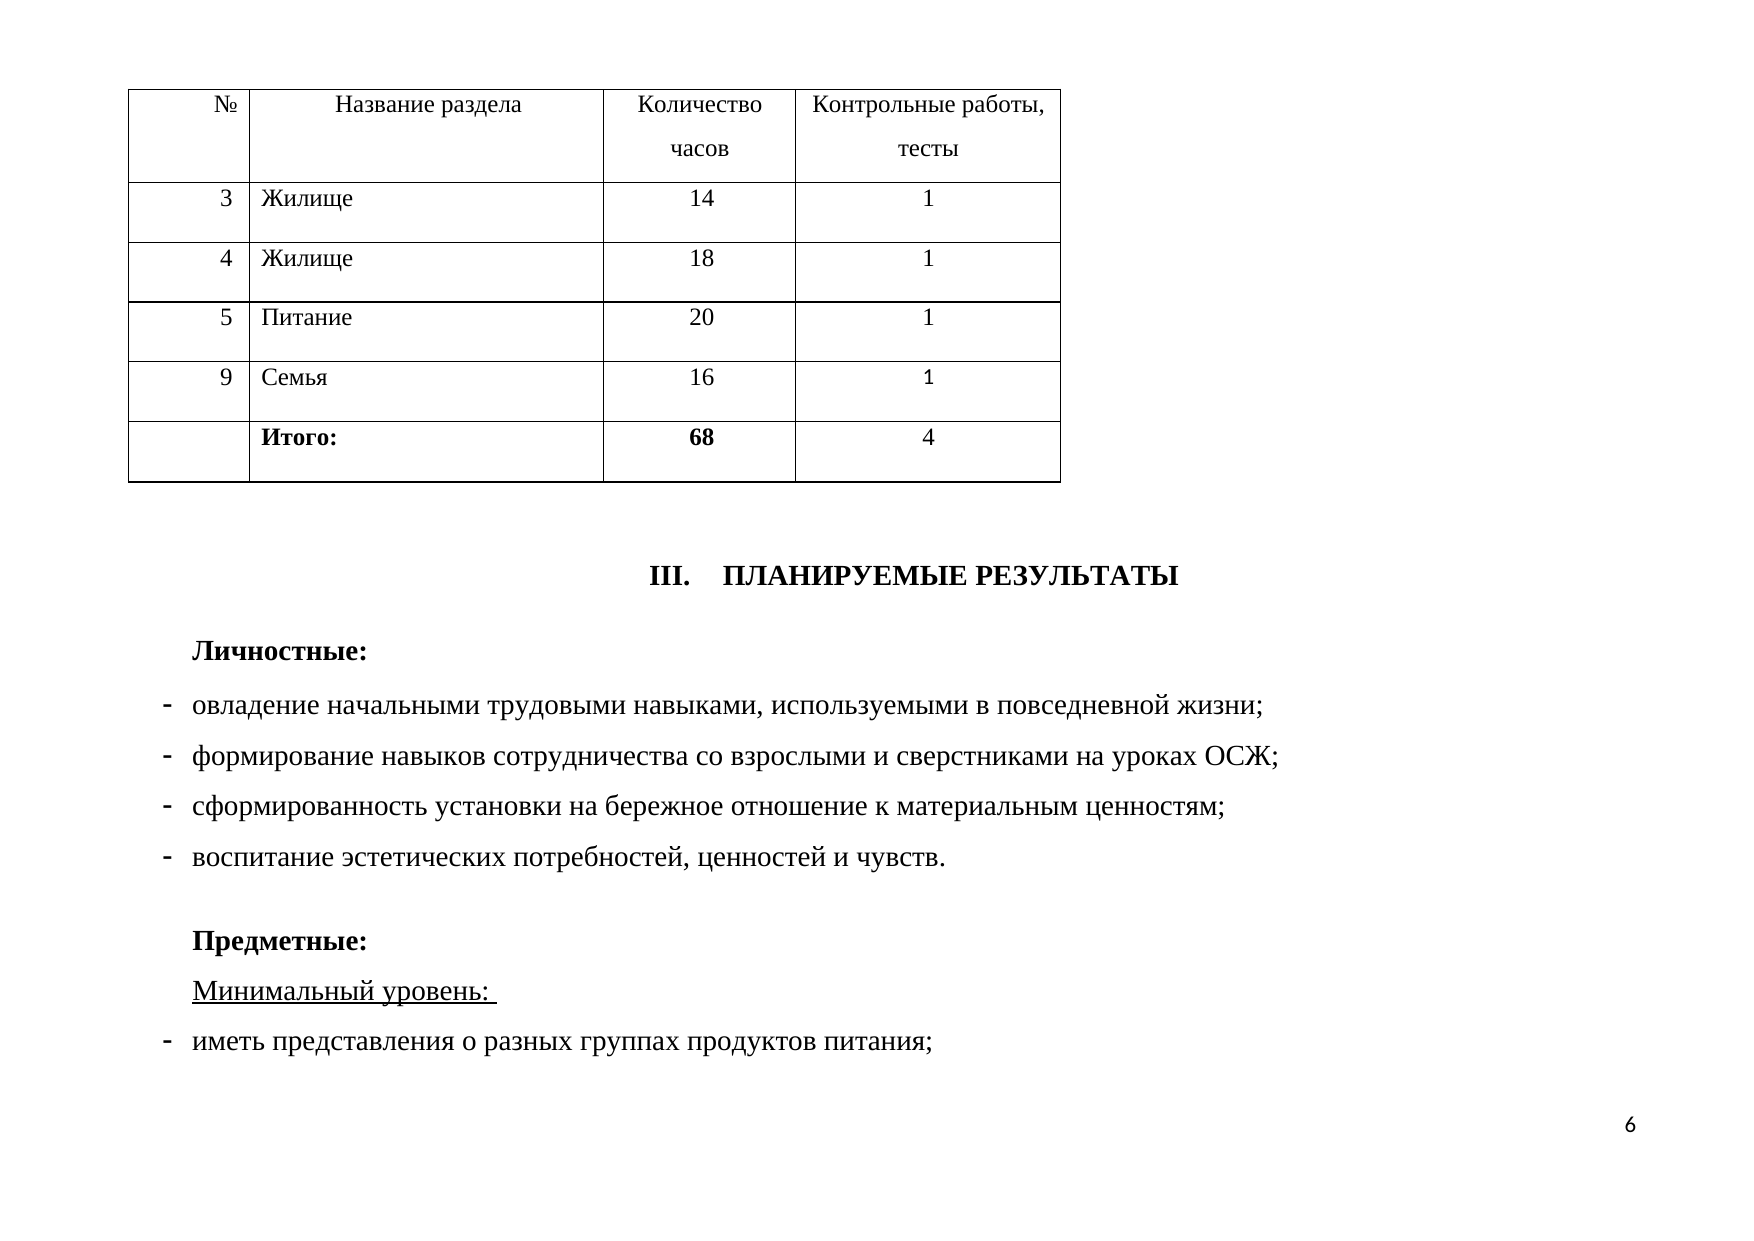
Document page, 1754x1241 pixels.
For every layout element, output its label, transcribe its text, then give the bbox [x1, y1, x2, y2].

table_cell Питание [250, 303, 603, 361]
table_cell Жилище [250, 243, 603, 301]
table_cell Жилище [250, 183, 603, 242]
table_header Название раздела [250, 90, 603, 182]
text Предметные: [118, 923, 1636, 956]
list иметь представления о разных группах продуктов питания; [118, 1023, 1636, 1057]
table_cell [129, 422, 249, 481]
subtitle ПЛАНИРУЕМЫЕ РЕЗУЛЬТАТЫ [118, 558, 1636, 591]
text Минимальный уровень: [118, 973, 1636, 1006]
table_cell 14 [604, 183, 795, 242]
table_cell 4 [129, 243, 249, 301]
table_cell Семья [250, 362, 603, 421]
table_cell Итого: [250, 422, 603, 481]
table_cell 1 [796, 243, 1060, 301]
table_cell 9 [129, 362, 249, 421]
table_cell 3 [129, 183, 249, 242]
text Личностные: [118, 633, 1636, 667]
table_cell 1 [796, 183, 1060, 242]
table_cell 16 [604, 362, 795, 421]
table_cell 20 [604, 303, 795, 361]
table_header Контрольные работы, тесты [796, 90, 1060, 182]
table_cell 1 [796, 303, 1060, 361]
table_cell 18 [604, 243, 795, 301]
list формирование навыков сотрудничества со взрослыми и сверстниками на уроках ОСЖ; [118, 738, 1636, 771]
table_cell 1 [796, 362, 1060, 421]
table_cell 4 [796, 422, 1060, 481]
table_header № [129, 90, 249, 182]
table_header Количество часов [604, 90, 795, 182]
table_cell 5 [129, 303, 249, 361]
list овладение начальными трудовыми навыками, используемыми в повседневной жизни; [118, 687, 1636, 721]
list сформированность установки на бережное отношение к материальным ценностям; [118, 788, 1636, 822]
table_cell 68 [604, 422, 795, 481]
list воспитание эстетических потребностей, ценностей и чувств. [118, 839, 1636, 872]
